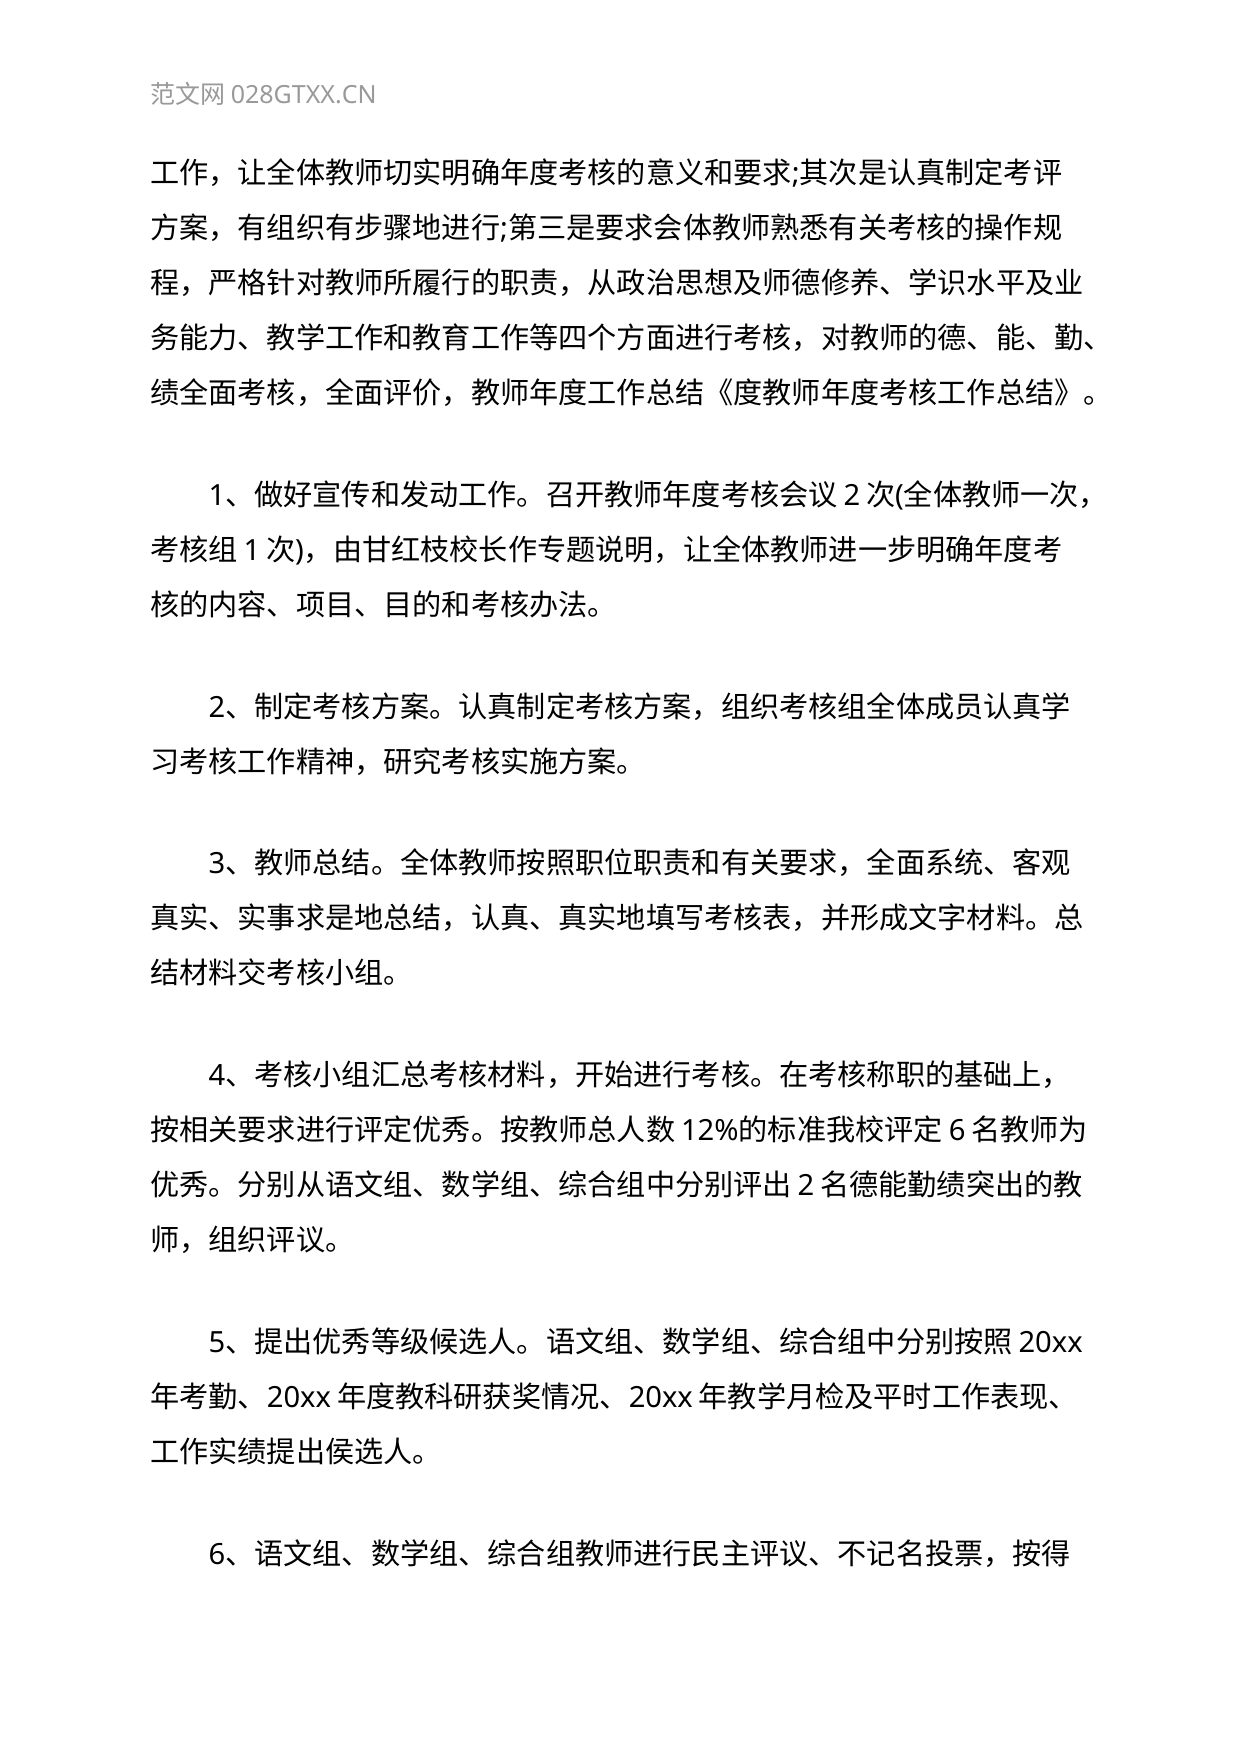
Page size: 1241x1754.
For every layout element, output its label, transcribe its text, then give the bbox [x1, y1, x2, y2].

text 1、做好宣传和发动工作。召开教师年度考核会议2次(全体教师一次，考核组1次)，由甘红枝校长作专题说明，让全体教师进一步明确年度考核的内容、项目、目的和考核办法。 [150, 472, 1090, 624]
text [150, 150, 1090, 412]
text 5、提出优秀等级候选人。语文组、数学组、综合组中分别按照20xx年考勤、20xx年度教科研获奖情况、20xx年教学月检及平时工作表现、工作实绩提出侯选人。 [150, 1318, 1090, 1471]
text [150, 1530, 1090, 1573]
text 3、教师总结。全体教师按照职位职责和有关要求，全面系统、客观真实、实事求是地总结，认真、真实地填写考核表，并形成文字材料。总结材料交考核小组。 [150, 840, 1090, 992]
text 2、制定考核方案。认真制定考核方案，组织考核组全体成员认真学习考核工作精神，研究考核实施方案。 [150, 683, 1090, 781]
text 4、考核小组汇总考核材料，开始进行考核。在考核称职的基础上，按相关要求进行评定优秀。按教师总人数12%的标准我校评定6名教师为优秀。分别从语文组、数学组、综合组中分别评出2名德能勤绩突出的教师，组织评议。 [150, 1052, 1090, 1259]
